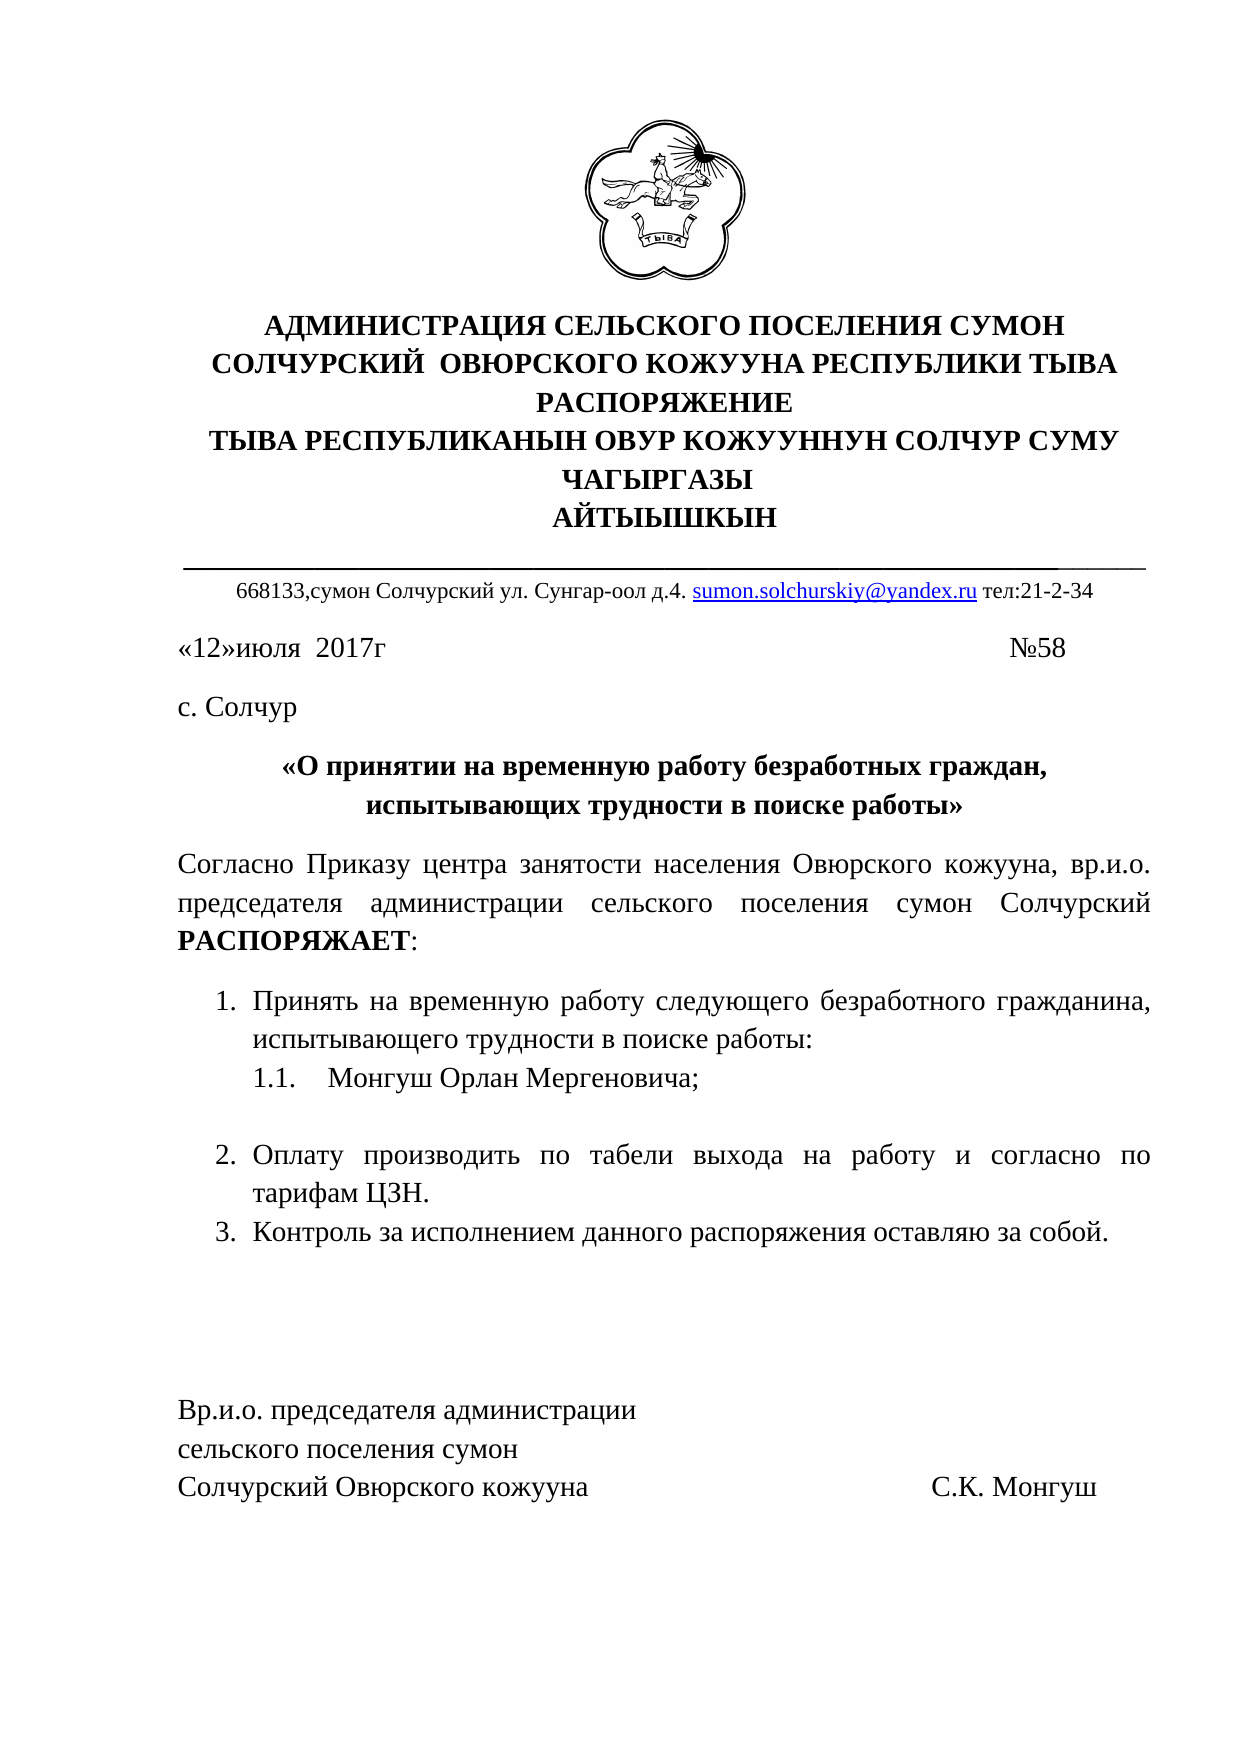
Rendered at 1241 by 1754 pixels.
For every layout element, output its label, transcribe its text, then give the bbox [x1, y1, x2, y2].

list Контроль за исполнением данного распоряжения оставляю за собой. [215, 1214, 1152, 1248]
text Вр.и.о. председателя администрации сельского поселения сумон Солчурский Овюрского кожууна С.К. Монгуш [177, 1392, 1152, 1503]
text АДМИНИСТРАЦИЯ СЕЛЬСКОГО ПОСЕЛЕНИЯ СУМОН СОЛЧУРСКИЙ ОВЮРСКОГО КОЖУУНА РЕСПУБЛИКИ ТЫВА РАСПОРЯЖЕНИЕ ТЫВА РЕСПУБЛИКАНЫН ОВУР КОЖУУННУН СОЛЧУР СУМУ ЧАГЫРГАЗЫ АЙТЫЫШКЫН __________________________________________________________________ 668133,сумон Солчурский ул. Сунгар-оол д.4. sumon.solchurskiy@yandex.ru тел:21-2-34 [177, 308, 1152, 605]
text с. Солчур [177, 689, 1152, 723]
text Согласно Приказу центра занятости населения Овюрского кожууна, вр.и.о. председателя администрации сельского поселения сумон Солчурский РАСПОРЯЖАЕТ: [177, 846, 1152, 957]
list Монгуш Орлан Мергеновича; [252, 1060, 1152, 1093]
text «О принятии на временную работу безработных граждан, испытывающих трудности в поиске работы» [177, 748, 1152, 821]
list Принять на временную работу следующего безработного гражданина, испытывающего трудности в поиске работы: [215, 983, 1152, 1055]
list Оплату производить по табели выхода на работу и согласно по тарифам ЦЗН. [215, 1137, 1152, 1209]
text «12»июля 2017г №58 [177, 630, 1152, 663]
